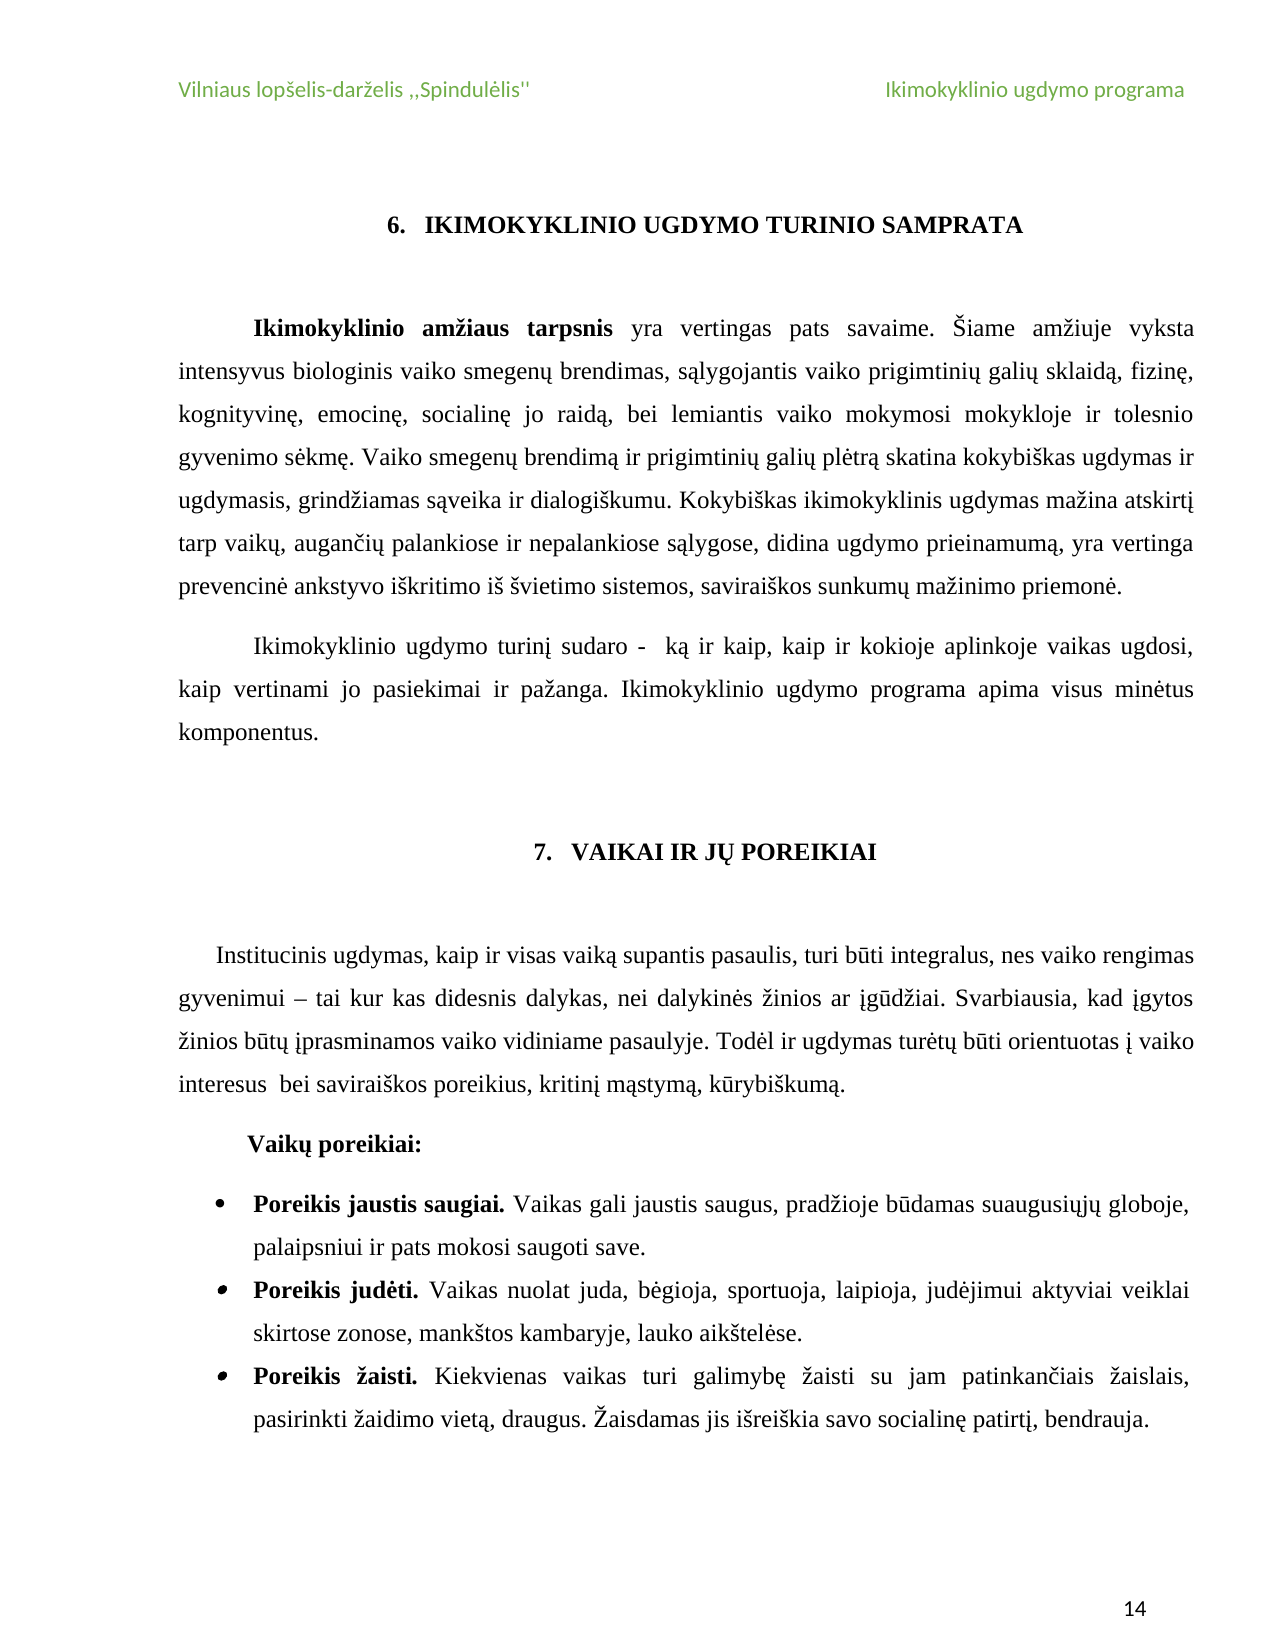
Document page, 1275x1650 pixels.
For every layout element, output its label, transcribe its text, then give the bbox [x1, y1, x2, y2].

list Poreikis jaustis saugiai. Vaikas gali jaustis saugus, pradžioje būdamas suaugusiųjų globoje, palaipsniui ir pats mokosi saugoti save. [216, 1189, 1191, 1261]
list Poreikis žaisti. Kiekvienas vaikas turi galimybę žaisti su jam patinkančiais žaislais, pasirinkti žaidimo vietą, draugus. Žaisdamas jis išreiškia savo socialinę patirtį, bendrauja. [216, 1361, 1191, 1433]
list IKIMOKYKLINIO UGDYMO TURINIO SAMPRATA [216, 210, 1195, 238]
text Ikimokyklinio ugdymo turinį sudaro - ką ir kaip, kaip ir kokioje aplinkoje vaikas ugdosi, kaip vertinami jo pasiekimai ir pažanga. Ikimokyklinio ugdymo programa apima visus minėtus komponentus. [178, 631, 1195, 746]
text Institucinis ugdymas, kaip ir visas vaiką supantis pasaulis, turi būti integralus, nes vaiko rengimas gyvenimui – tai kur kas didesnis dalykas, nei dalykinės žinios ar įgūdžiai. Svarbiausia, kad įgytos žinios būtų įprasminamos vaiko vidiniame pasaulyje. Todėl ir ugdymas turėtų būti orientuotas į vaiko interesus bei saviraiškos poreikius, kritinį mąstymą, kūrybiškumą. [178, 940, 1195, 1098]
list VAIKAI IR JŲ POREIKIAI [216, 837, 1195, 866]
list Poreikis judėti. Vaikas nuolat juda, bėgioja, sportuoja, laipioja, judėjimui aktyviai veiklai skirtose zonose, mankštos kambaryje, lauko aikštelėse. [216, 1275, 1191, 1347]
text Ikimokyklinio amžiaus tarpsnis yra vertingas pats savaime. Šiame amžiuje vyksta intensyvus biologinis vaiko smegenų brendimas, sąlygojantis vaiko prigimtinių galių sklaidą, fizinę, kognityvinę, emocinę, socialinę jo raidą, bei lemiantis vaiko mokymosi mokykloje ir tolesnio gyvenimo sėkmę. Vaiko smegenų brendimą ir prigimtinių galių plėtrą skatina kokybiškas ugdymas ir ugdymasis, grindžiamas sąveika ir dialogiškumu. Kokybiškas ikimokyklinis ugdymas mažina atskirtį tarp vaikų, augančių palankiose ir nepalankiose sąlygose, didina ugdymo prieinamumą, yra vertinga prevencinė ankstyvo iškritimo iš švietimo sistemos, saviraiškos sunkumų mažinimo priemonė. [178, 313, 1195, 600]
text Vaikų poreikiai: [178, 1129, 1195, 1158]
